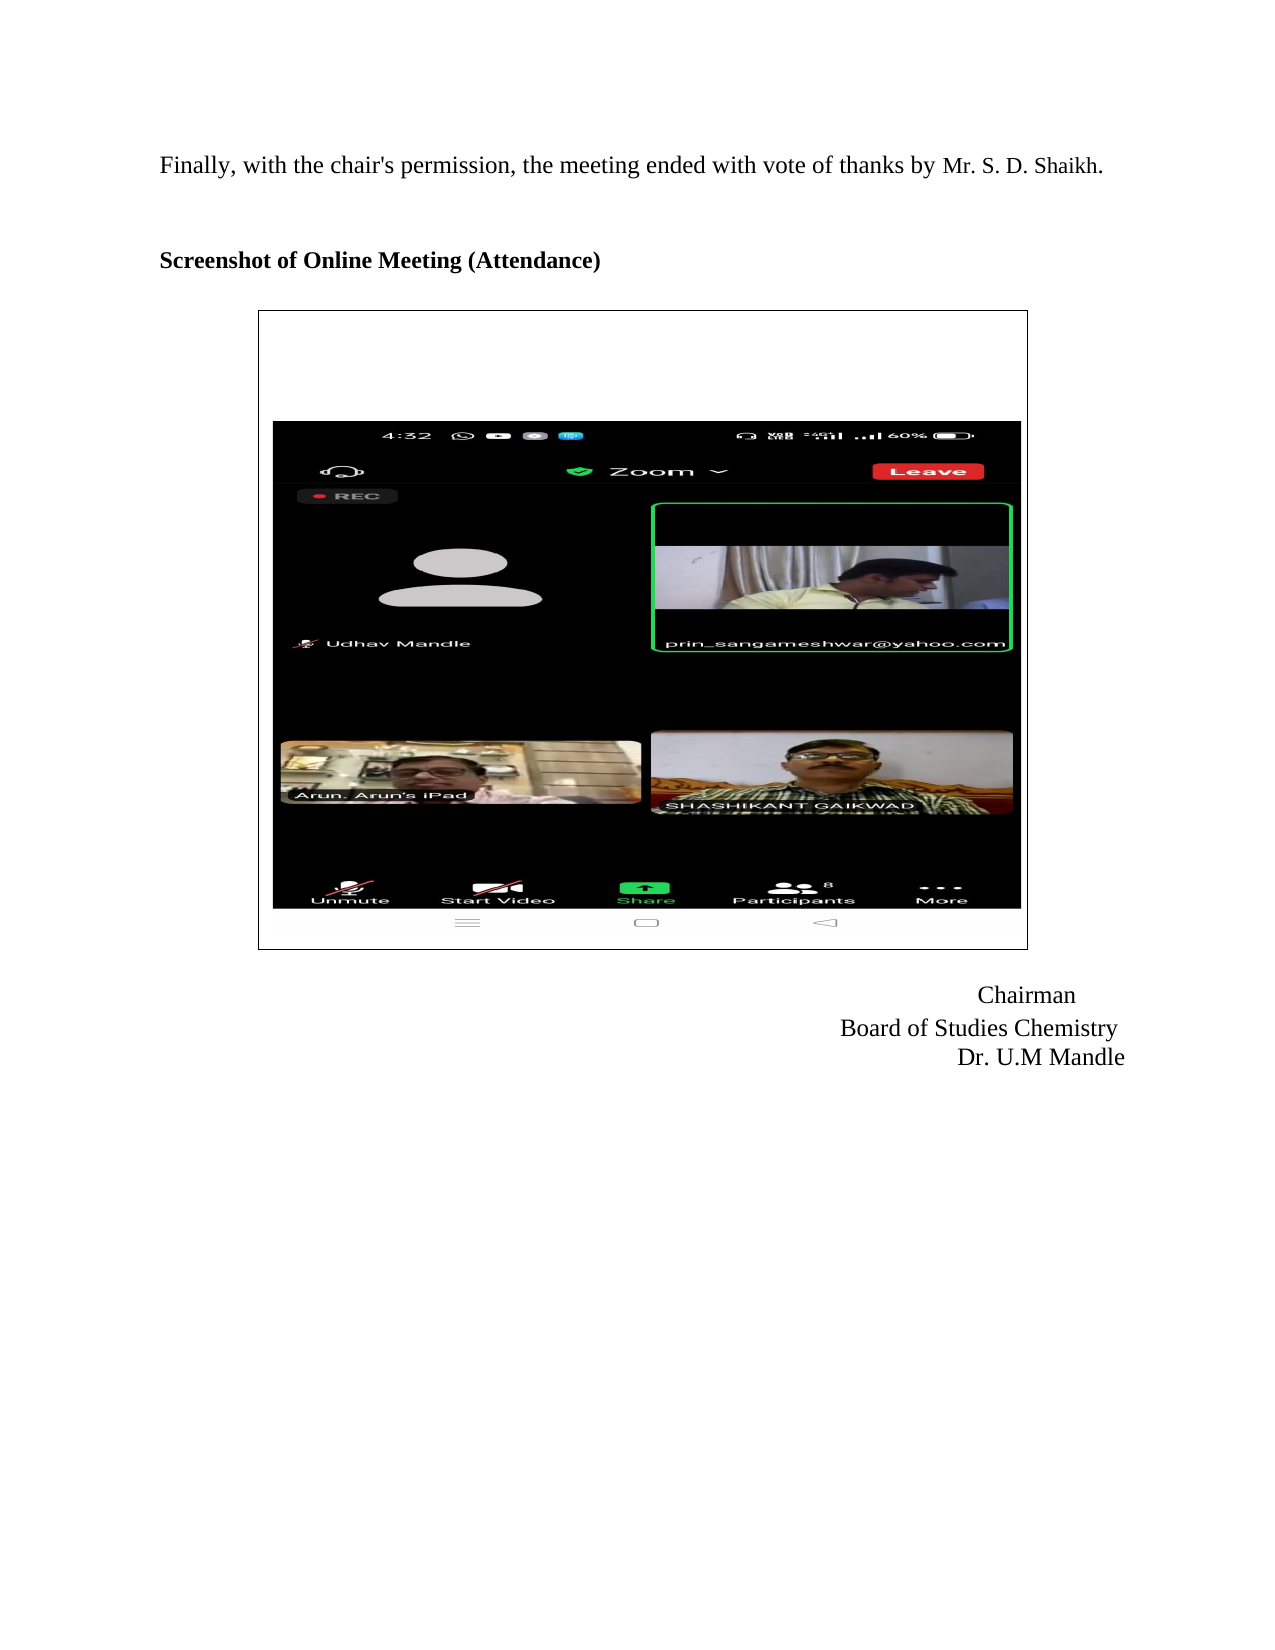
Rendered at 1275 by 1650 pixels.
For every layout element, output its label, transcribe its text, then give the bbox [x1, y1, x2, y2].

text Board of Studies Chemistry [159, 1013, 1118, 1042]
text Chairman [235, 981, 1125, 1009]
text Screenshot of Online Meeting (Attendance) [159, 246, 1125, 273]
text Dr. U.M Mandle [159, 1042, 1125, 1071]
text Finally, with the chair's permission, the meeting ended with vote of thanks by Mr. S. D. Shaikh. [159, 150, 1125, 179]
picture [272, 421, 1022, 937]
